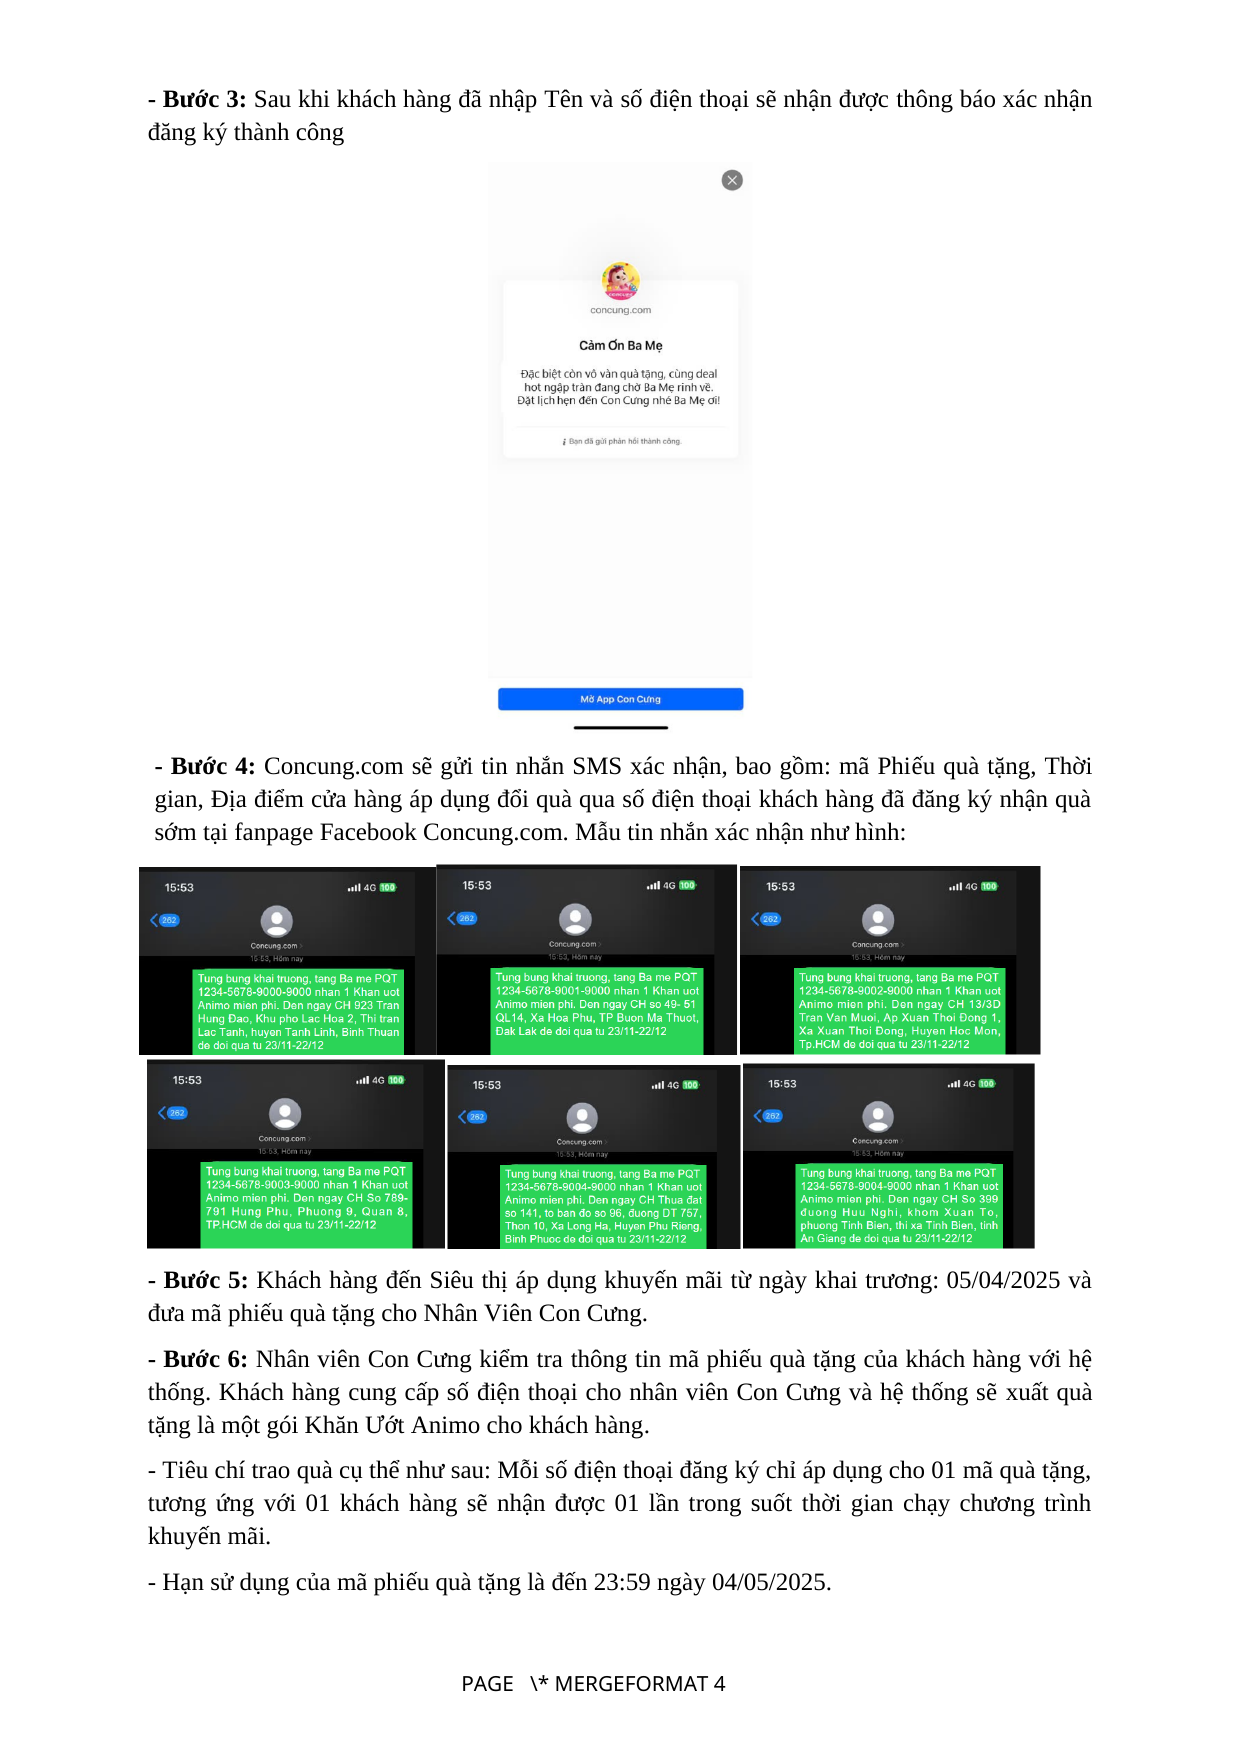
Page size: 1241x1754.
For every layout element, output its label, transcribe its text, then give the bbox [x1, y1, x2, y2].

text - Hạn sử dụng của mã phiếu quà tặng là đến 23:59 ngày 04/05/2025. [148, 1567, 1093, 1596]
text - Bước 3: Sau khi khách hàng đã nhập Tên và số điện thoại sẽ nhận được thông báo xác nhận đăng ký thành công [148, 84, 1093, 146]
picture [146, 1058, 1035, 1249]
text - Bước 5: Khách hàng đến Siêu thị áp dụng khuyến mãi từ ngày khai trương: 05/04/2025 và đưa mã phiếu quà tặng cho Nhân Viên Con Cưng. [148, 1265, 1093, 1327]
picture [138, 862, 1043, 1055]
text - Bước 4: Concung.com sẽ gửi tin nhắn SMS xác nhận, bao gồm: mã Phiếu quà tặng, Thời gian, Địa điểm cửa hàng áp dụng đổi quà qua số điện thoại khách hàng đã đăng ký nhận quà sớm tại fanpage Facebook Concung.com. Mẫu tin nhắn xác nhận như hình: [154, 751, 1093, 846]
picture [488, 162, 753, 734]
text - Bước 6: Nhân viên Con Cưng kiểm tra thông tin mã phiếu quà tặng của khách hàng với hệ thống. Khách hàng cung cấp số điện thoại cho nhân viên Con Cưng và hệ thống sẽ xuất quà tặng là một gói Khăn Ướt Animo cho khách hàng. [148, 1344, 1093, 1439]
text - Tiêu chí trao quà cụ thể như sau: Mỗi số điện thoại đăng ký chỉ áp dụng cho 01 mã quà tặng, tương ứng với 01 khách hàng sẽ nhận được 01 lần trong suốt thời gian chạy chương trình khuyến mãi. [148, 1455, 1093, 1550]
